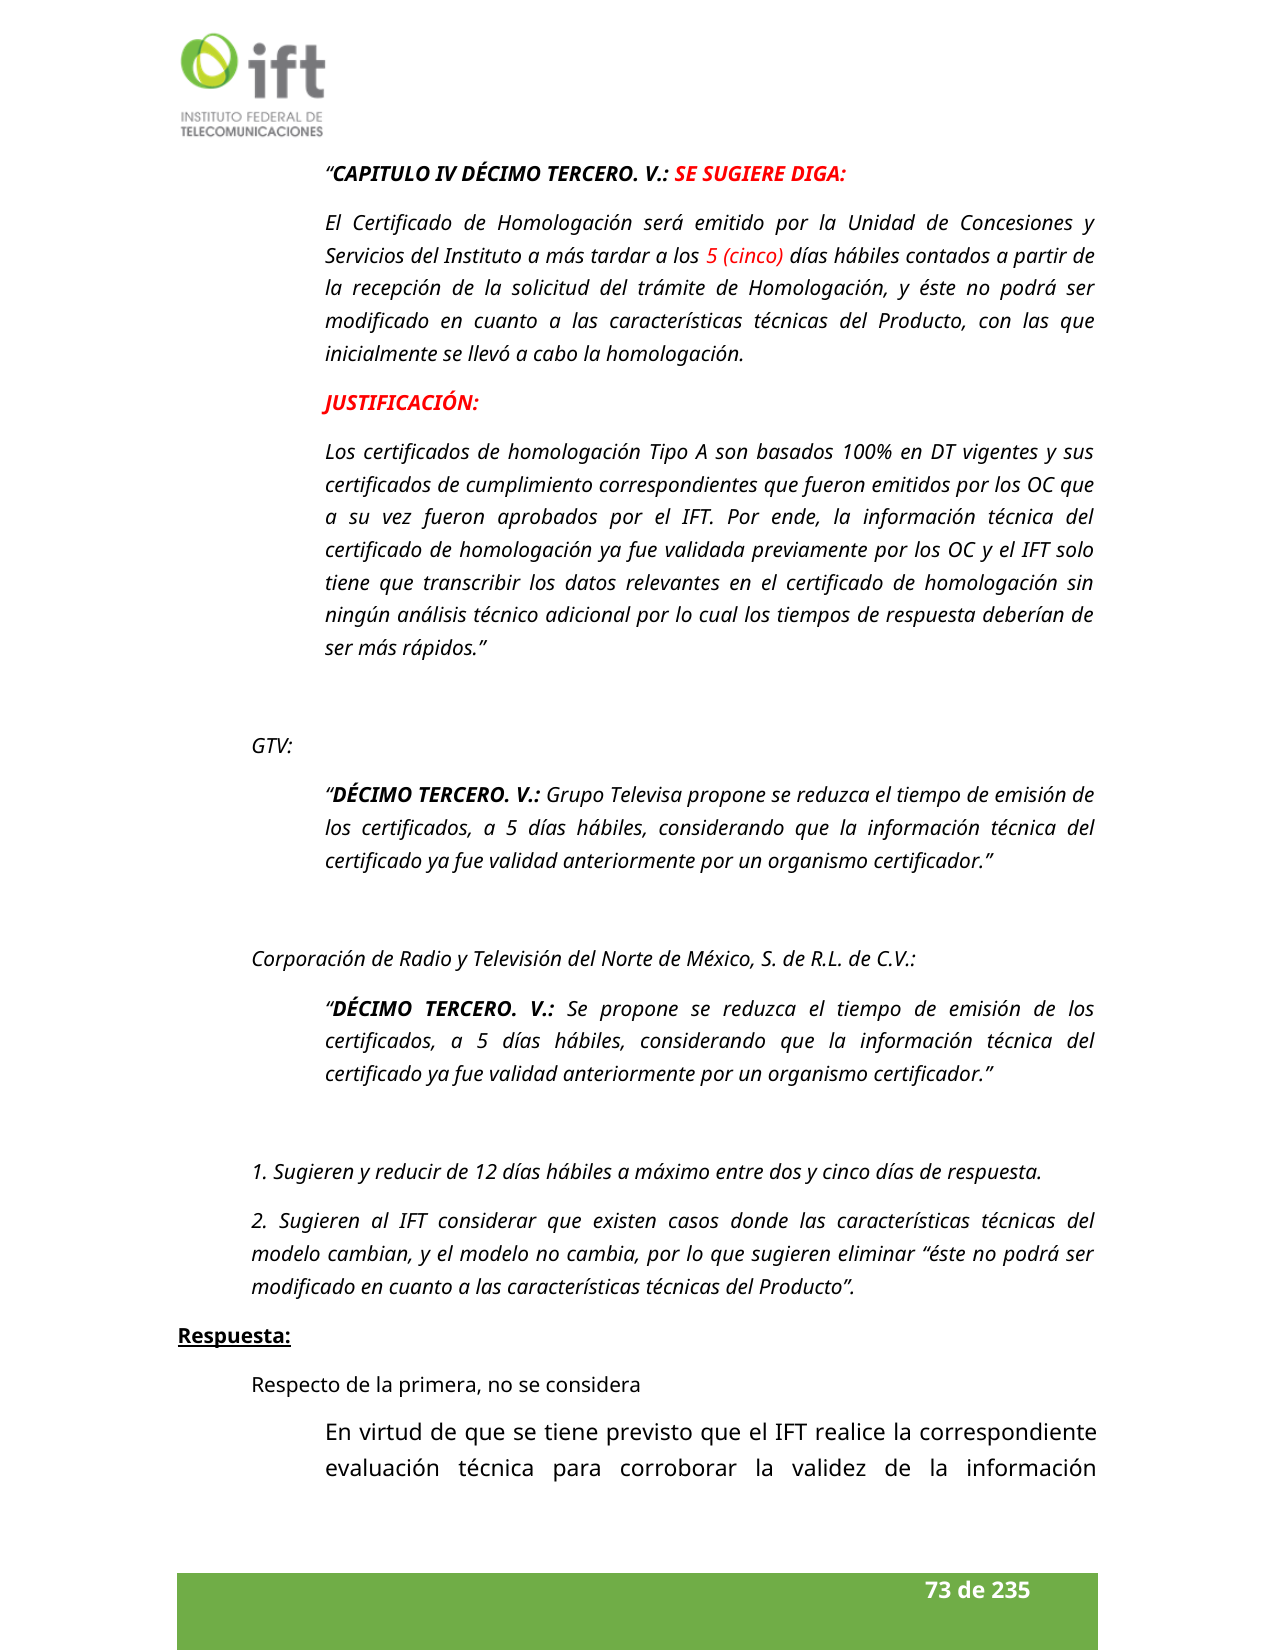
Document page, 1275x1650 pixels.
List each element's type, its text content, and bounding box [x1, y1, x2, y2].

text El Certificado de Homologación será emitido por la Unidad de Concesiones y Servicios del Instituto a más tardar a los 5 (cinco) días hábiles contados a partir de la recepción de la solicitud del trámite de Homologación, y éste no podrá ser modificado en cuanto a las características técnicas del Producto, con las que inicialmente se llevó a cabo la homologación. [325, 208, 1098, 367]
text JUSTIFICACIÓN: [251, 388, 1098, 416]
text Respecto de la primera, no se considera [177, 1370, 1098, 1399]
text Corporación de Radio y Televisión del Norte de México, S. de R.L. de C.V.: [251, 944, 1098, 973]
text Respuesta: [177, 1321, 1098, 1349]
text “DÉCIMO TERCERO. V.: Se propone se reduzca el tiempo de emisión de los certificados, a 5 días hábiles, considerando que la información técnica del certificado ya fue validad anteriormente por un organismo certificador.” [325, 994, 1098, 1087]
text “DÉCIMO TERCERO. V.: Grupo Televisa propone se reduzca el tiempo de emisión de los certificados, a 5 días hábiles, considerando que la información técnica del certificado ya fue validad anteriormente por un organismo certificador.” [325, 781, 1098, 874]
picture [177, 27, 334, 145]
text “CAPITULO IV DÉCIMO TERCERO. V.: SE SUGIERE DIGA: [251, 159, 1098, 187]
text 2. Sugieren al IFT considerar que existen casos donde las características técnicas del modelo cambian, y el modelo no cambia, por lo que sugieren eliminar “éste no podrá ser modificado en cuanto a las características técnicas del Producto”. [251, 1207, 1098, 1300]
text GTV: [251, 731, 1098, 760]
text 1. Sugieren y reducir de 12 días hábiles a máximo entre dos y cinco días de respuesta. [251, 1157, 1098, 1186]
text Los certificados de homologación Tipo A son basados 100% en DT vigentes y sus certificados de cumplimiento correspondientes que fueron emitidos por los OC que a su vez fueron aprobados por el IFT. Por ende, la información técnica del certificado de homologación ya fue validada previamente por los OC y el IFT solo tiene que transcribir los datos relevantes en el certificado de homologación sin ningún análisis técnico adicional por lo cual los tiempos de respuesta deberían de ser más rápidos.” [325, 437, 1098, 661]
